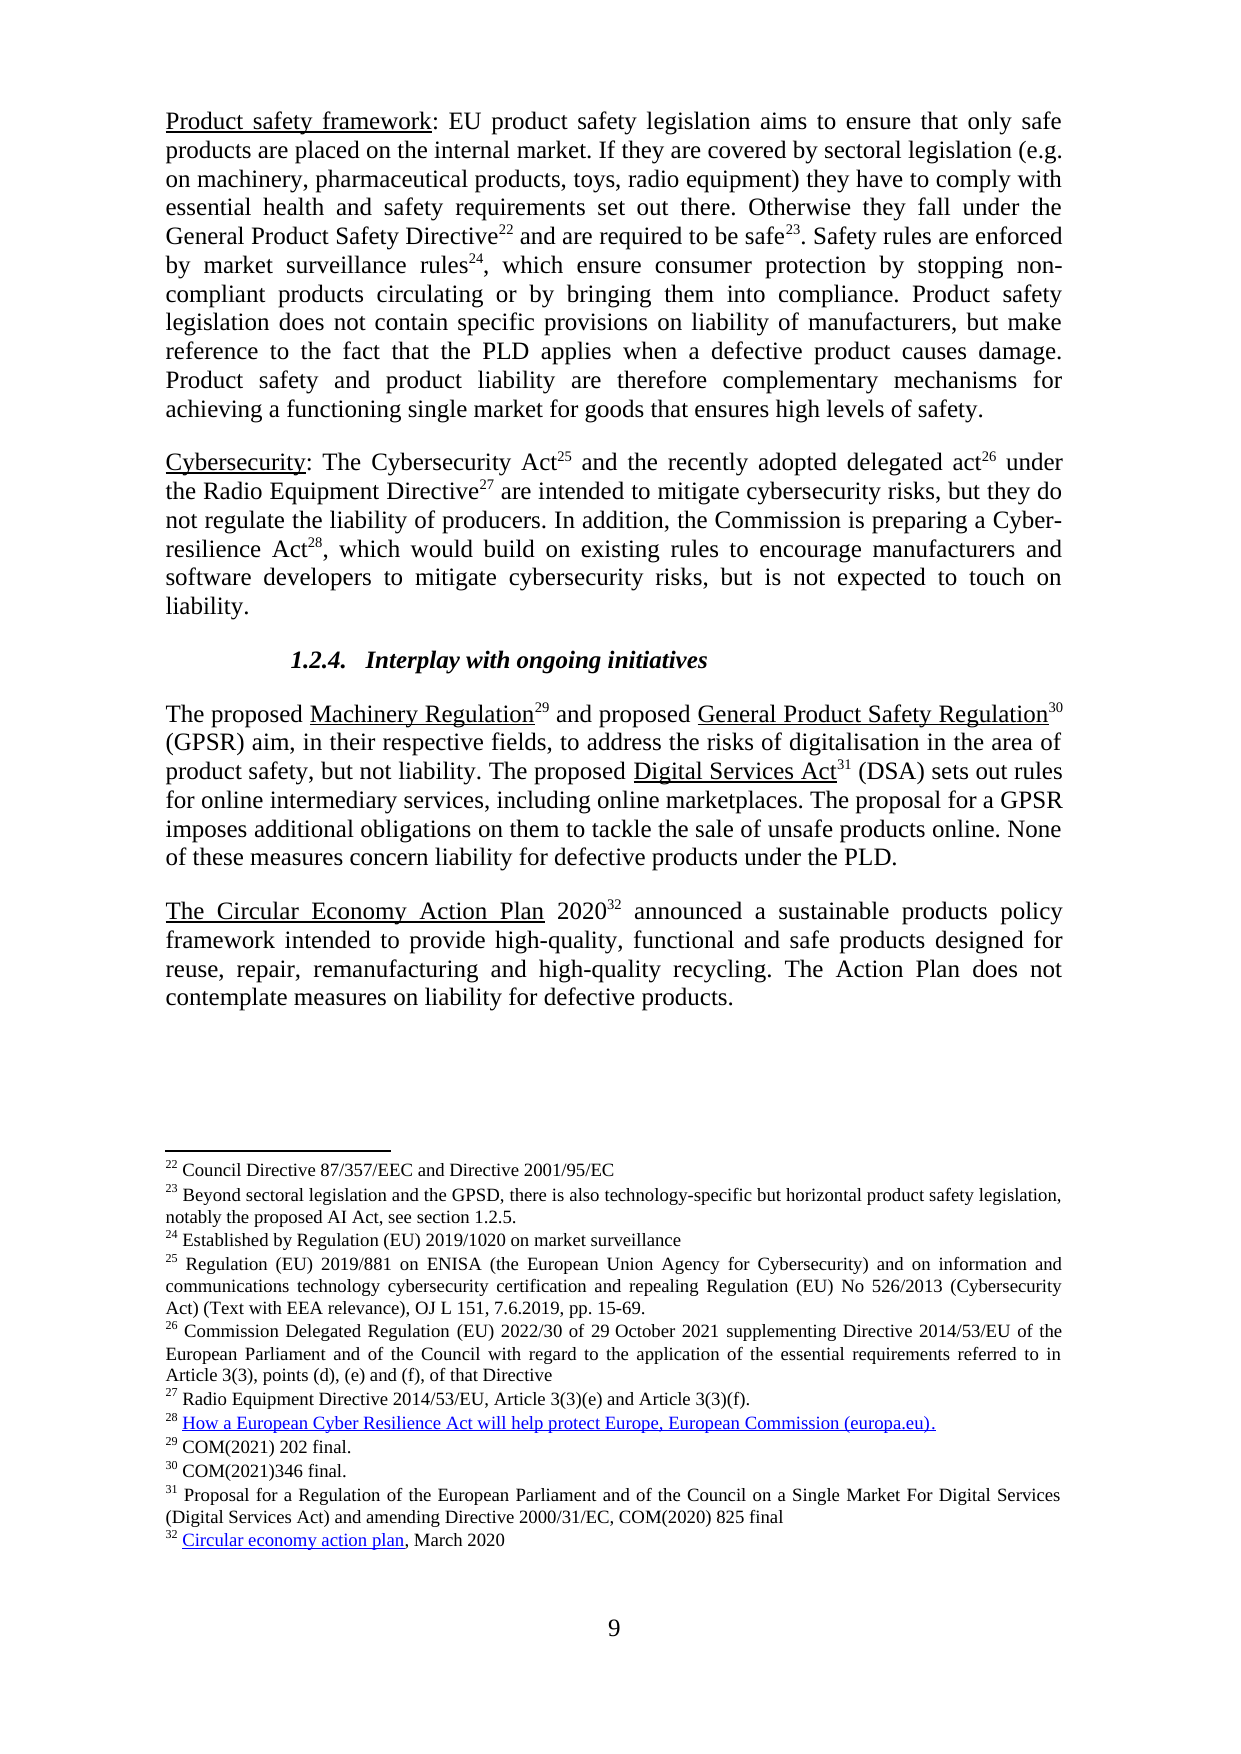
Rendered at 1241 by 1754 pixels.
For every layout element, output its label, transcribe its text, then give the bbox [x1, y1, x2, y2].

text Product safety framework: EU product safety legislation aims to ensure that only safe products are placed on the internal market. If they are covered by sectoral legislation (e.g. on machinery, pharmaceutical products, toys, radio equipment) they have to comply with essential health and safety requirements set out there. Otherwise they fall under the General Product Safety Directive and are required to be safe. Safety rules are enforced by market surveillance rules, which ensure consumer protection by stopping non-compliant products circulating or by bringing them into compliance. Product safety legislation does not contain specific provisions on liability of manufacturers, but make reference to the fact that the PLD applies when a defective product causes damage. Product safety and product liability are therefore complementary mechanisms for achieving a functioning single market for goods that ensures high levels of safety. [165, 106, 1063, 422]
text The proposed Machinery Regulation and proposed General Product Safety Regulation (GPSR) aim, in their respective fields, to address the risks of digitalisation in the area of product safety, but not liability. The proposed Digital Services Act (DSA) sets out rules for online intermediary services, including online marketplaces. The proposal for a GPSR imposes additional obligations on them to tackle the sale of unsafe products online. None of these measures concern liability for defective products under the PLD. [165, 699, 1063, 871]
subtitle 1.2.4. Interplay with ongoing initiatives [290, 645, 1063, 674]
text The Circular Economy Action Plan 2020 announced a sustainable products policy framework intended to provide high-quality, functional and safe products designed for reuse, repair, remanufacturing and high-quality recycling. The Action Plan does not contemplate measures on liability for defective products. [165, 896, 1063, 1011]
text Cybersecurity: The Cybersecurity Act and the recently adopted delegated act under the Radio Equipment Directive are intended to mitigate cybersecurity risks, but they do not regulate the liability of producers. In addition, the Commission is preparing a Cyber-resilience Act, which would build on existing rules to encourage manufacturers and software developers to mitigate cybersecurity risks, but is not expected to touch on liability. [165, 447, 1063, 620]
